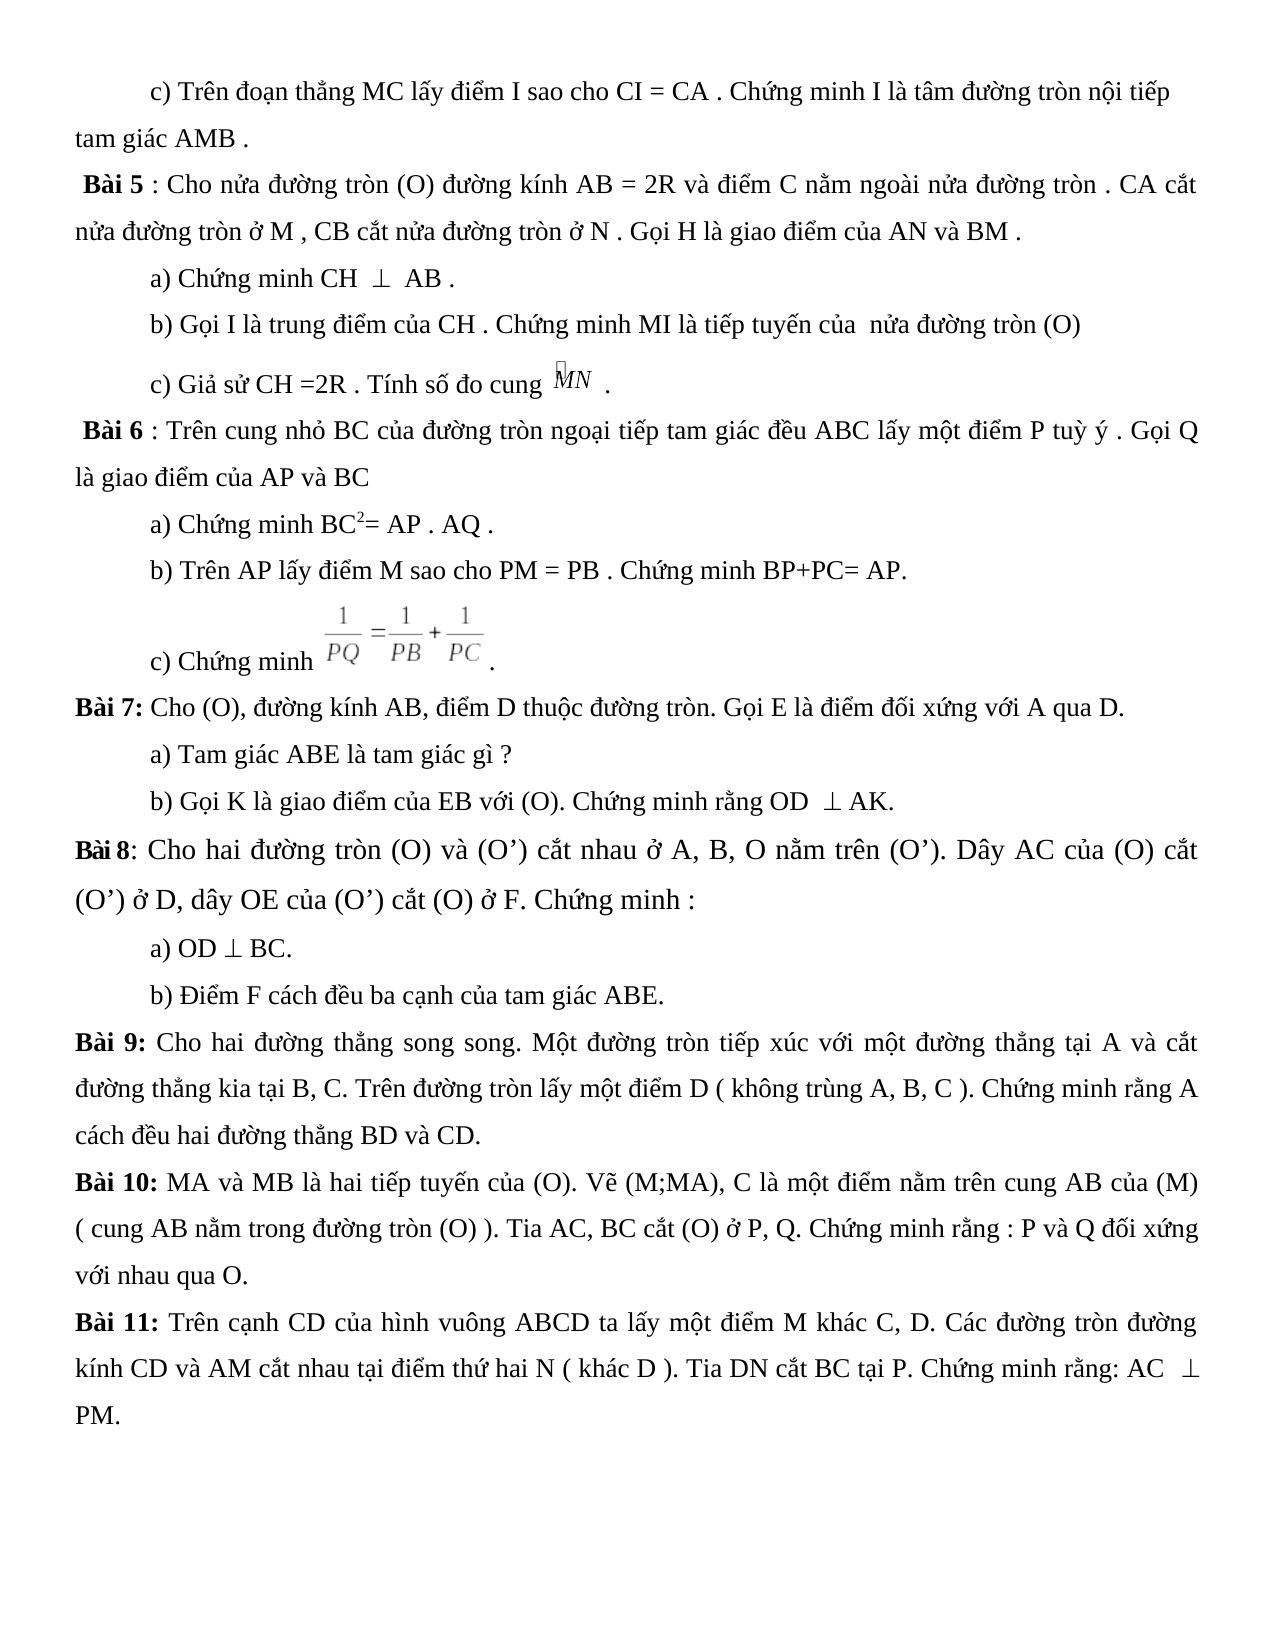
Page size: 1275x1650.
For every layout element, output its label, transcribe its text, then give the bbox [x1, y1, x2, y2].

text c) Trên đoạn thẳng MC lấy điểm I sao cho CI = CA . Chứng minh I là tâm đường tròn nội tiếp tam giác AMB . [75, 75, 1200, 153]
text Bài 10: MA và MB là hai tiếp tuyến của (O). Vẽ (M;MA), C là một điểm nằm trên cung AB của (M) ( cung AB nằm trong đường tròn (O) ). Tia AC, BC cắt (O) ở P, Q. Chứng minh rằng : P và Q đối xứng với nhau qua O. [75, 1166, 1200, 1290]
text Bài 8: Cho hai đường tròn (O) và (O’) cắt nhau ở A, B, O nằm trên (O’). Dây AC của (O) cắt (O’) ở D, dây OE của (O’) cắt (O) ở F. Chứng minh : [75, 832, 1200, 916]
text Bài 11: Trên cạnh CD của hình vuông ABCD ta lấy một điểm M khác C, D. Các đường tròn đường kính CD và AM cắt nhau tại điểm thứ hai N ( khác D ). Tia DN cắt BC tại P. Chứng minh rằng: AC PM. [75, 1306, 1200, 1431]
text a) Chứng minh BC2= AP . AQ . [75, 508, 1200, 539]
text Bài 9: Cho hai đường thẳng song song. Một đường tròn tiếp xúc với một đường thẳng tại A và cắt đường thẳng kia tại B, C. Trên đường tròn lấy một điểm D ( không trùng A, B, C ). Chứng minh rằng A cách đều hai đường thẳng BD và CD. [75, 1026, 1200, 1150]
text b) Gọi I là trung điểm của CH . Chứng minh MI là tiếp tuyến của nửa đường tròn (O) [75, 308, 1200, 340]
text a) OD BC. [75, 932, 1200, 964]
text b) Điểm F cách đều ba cạnh của tam giác ABE. [75, 979, 1200, 1010]
text a) Chứng minh CH AB . [75, 262, 1200, 293]
text b) Trên AP lấy điểm M sao cho PM = PB . Chứng minh BP+PC= AP. [75, 554, 1200, 586]
text b) Gọi K là giao điểm của EB với (O). Chứng minh rằng OD AK. [75, 785, 1200, 816]
text Bài 7: Cho (O), đường kính AB, điểm D thuộc đường tròn. Gọi E là điểm đối xứng với A qua D. [75, 692, 1200, 723]
text Bài 6 : Trên cung nhỏ BC của đường tròn ngoại tiếp tam giác đều ABC lấy một điểm P tuỳ ý . Gọi Q là giao điểm của AP và BC [75, 414, 1200, 492]
text Bài 5 : Cho nửa đường tròn (O) đường kính AB = 2R và điểm C nằm ngoài nửa đường tròn . CA cắt nửa đường tròn ở M , CB cắt nửa đường tròn ở N . Gọi H là giao điểm của AN và BM . [75, 168, 1200, 246]
text c) Chứng minh . [75, 601, 1200, 676]
text c) Giả sử CH =2R . Tính số đo cung . [75, 355, 1200, 399]
text a) Tam giác ABE là tam giác gì ? [75, 738, 1200, 769]
